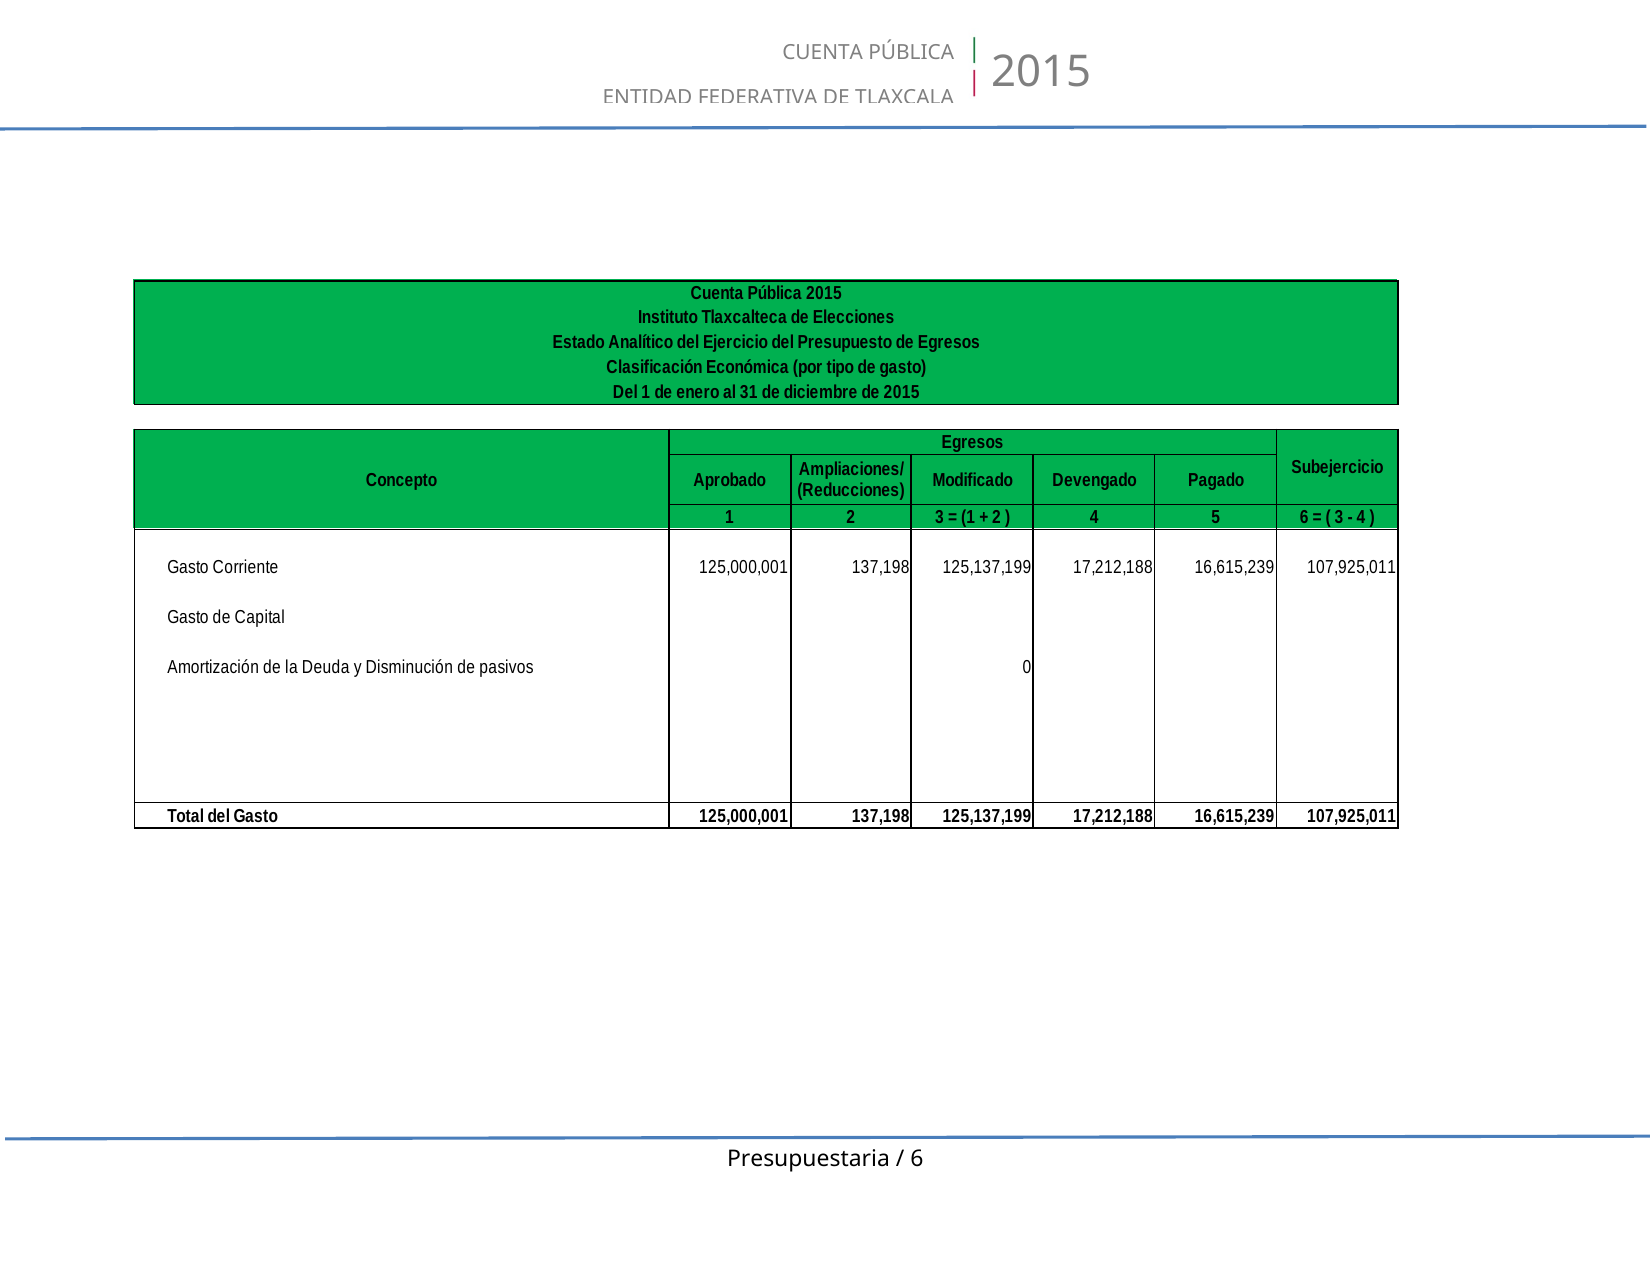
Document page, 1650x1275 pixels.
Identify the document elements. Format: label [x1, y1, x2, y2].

picture [968, 28, 985, 99]
